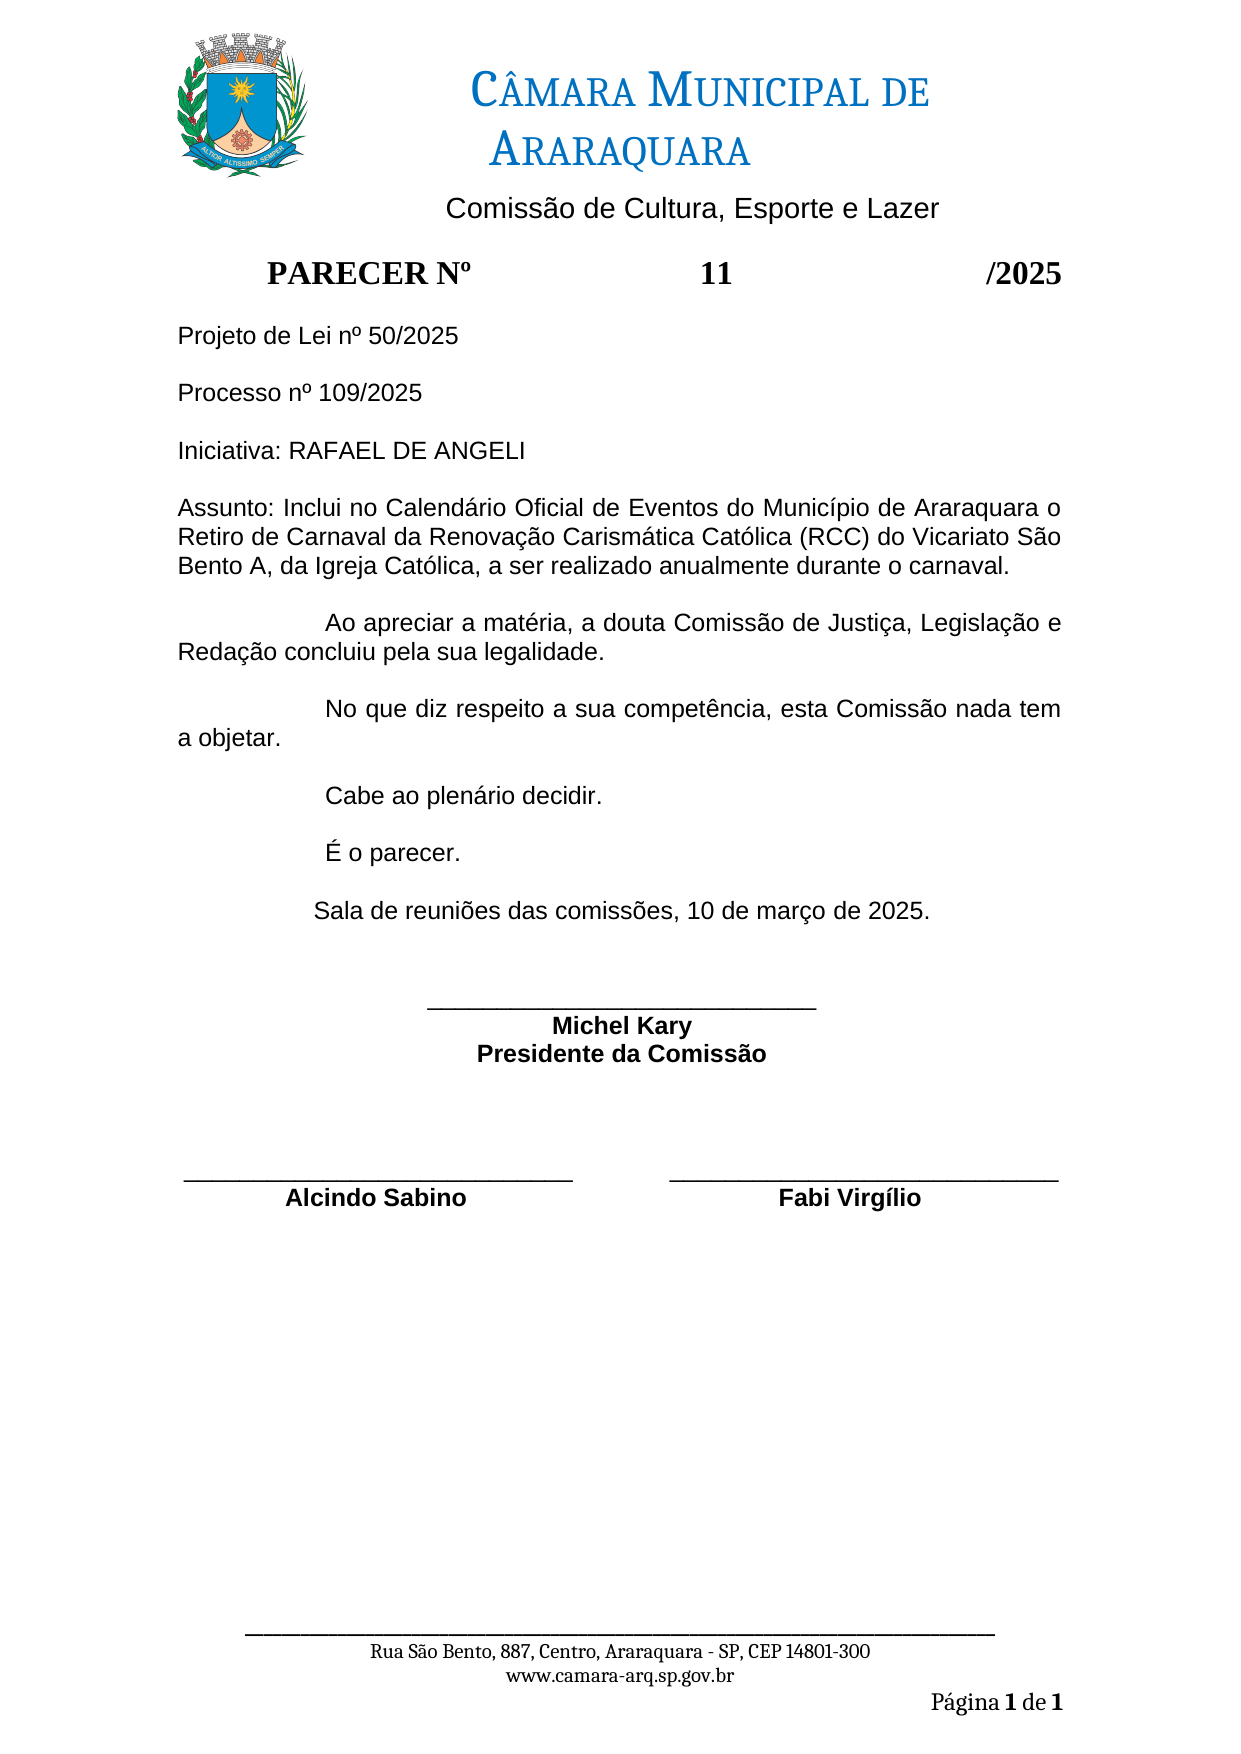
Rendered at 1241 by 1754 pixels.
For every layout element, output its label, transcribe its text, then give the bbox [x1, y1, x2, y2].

text Presidente da Comissão [181, 1039, 1063, 1068]
text Alcindo Sabino Fabi Virgílio [181, 1183, 1063, 1212]
text ____________________________ [181, 982, 1063, 1011]
text Sala de reuniões das comissões, 10 de março de 2025. [181, 896, 1063, 924]
text No que diz respeito a sua competência, esta Comissão nada tem a objetar. [177, 694, 1063, 752]
table_header PARECER Nº [236, 254, 502, 292]
text Assunto: Inclui no Calendário Oficial de Eventos do Município de Araraquara o Retiro de Carnaval da Renovação Carismática Católica (RCC) do Vicariato São Bento A, da Igreja Católica, a ser realizado anualmente durante o carnaval. [177, 493, 1063, 579]
text Iniciativa: RAFAEL DE ANGELI [177, 436, 1063, 464]
text Projeto de Lei nº 50/2025 [177, 321, 1063, 349]
text É o parecer. [177, 838, 1063, 867]
picture [177, 33, 309, 178]
text ____________________________ ____________________________ [181, 1154, 1063, 1183]
text Cabe ao plenário decidir. [177, 781, 1063, 809]
table_header /2025 [930, 254, 1117, 292]
table_header 11 [502, 254, 930, 292]
text Ao apreciar a matéria, a douta Comissão de Justiça, Legislação e Redação concluiu pela sua legalidade. [177, 608, 1063, 666]
text Processo nº 109/2025 [177, 378, 1063, 407]
text Michel Kary [181, 1011, 1063, 1039]
